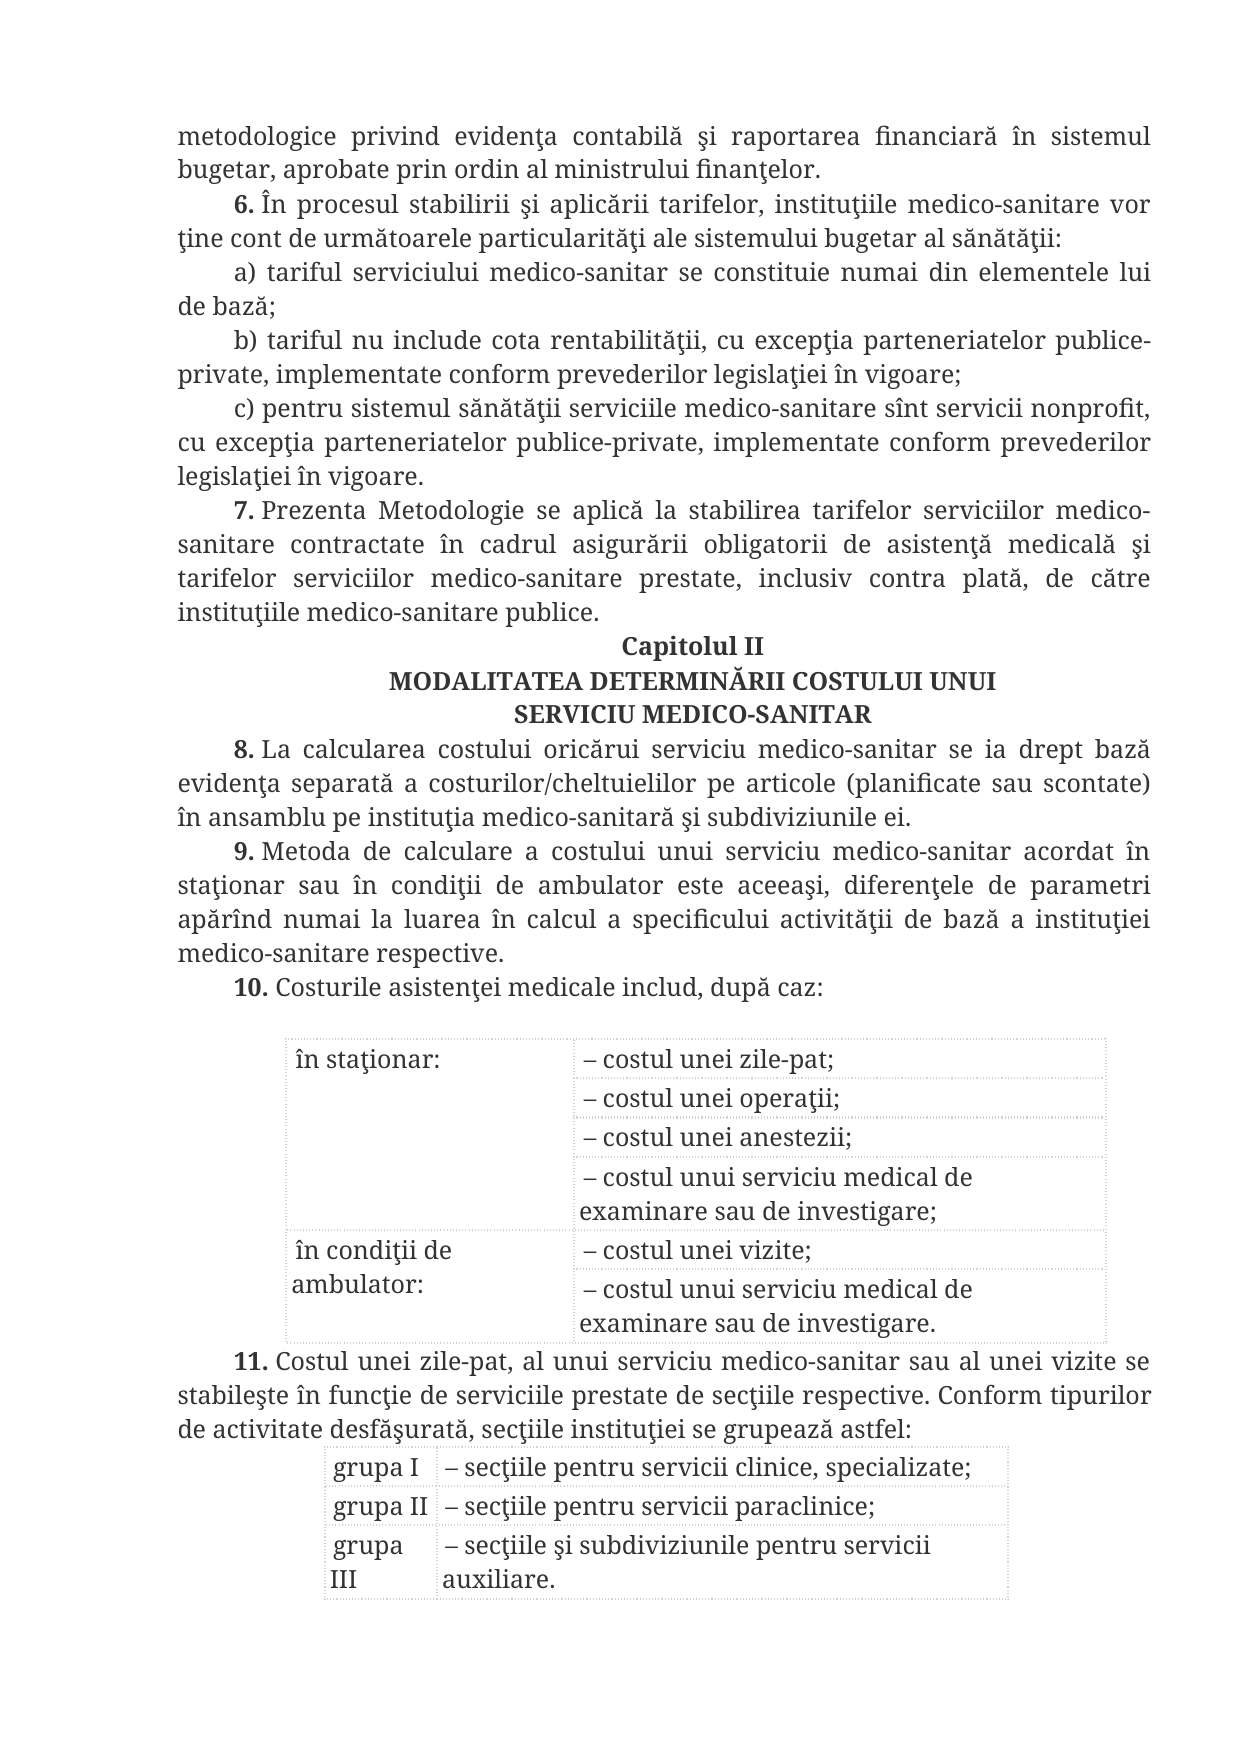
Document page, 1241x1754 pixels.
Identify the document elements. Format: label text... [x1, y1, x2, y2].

table_cell – secţiile şi subdiviziunile pentru servicii auxiliare. [437, 1524, 1008, 1598]
table_cell – costul unui serviciu medical de examinare sau de investigare; [574, 1156, 1106, 1229]
text Capitolul II [177, 629, 1152, 663]
table_cell – costul unui serviciu medical de examinare sau de investigare. [574, 1268, 1106, 1342]
text SERVICIU MEDICO-SANITAR [177, 697, 1152, 731]
text MODALITATEA DETERMINĂRII COSTULUI UNUI [177, 663, 1152, 697]
table_cell – costul unei operaţii; [574, 1077, 1106, 1116]
table_cell în condiţii de ambulator: [286, 1229, 574, 1342]
table_cell – costul unei anestezii; [574, 1116, 1106, 1156]
text 6. În procesul stabilirii şi aplicării tarifelor, instituţiile medico-sanitare vor ţine cont de următoarele particularităţi ale sistemului bugetar al sănătăţii: [177, 186, 1152, 254]
table_cell grupa II [325, 1485, 437, 1524]
text b) tariful nu include cota rentabilităţii, cu excepţia parteneriatelor publice-private, implementate conform prevederilor legislaţiei în vigoare; [177, 322, 1152, 391]
text 7. Prezenta Metodologie se aplică la stabilirea tarifelor serviciilor medico-sanitare contractate în cadrul asigurării obligatorii de asistenţă medicală şi tarifelor serviciilor medico-sanitare prestate, inclusiv contra plată, de către instituţiile medico-sanitare publice. [177, 493, 1152, 629]
text c) pentru sistemul sănătăţii serviciile medico-sanitare sînt servicii nonprofit, cu excepţia parteneriatelor publice-private, implementate conform prevederilor legislaţiei în vigoare. [177, 391, 1152, 493]
text 9. Metoda de calculare a costului unui serviciu medico-sanitar acordat în staţionar sau în condiţii de ambulator este aceeaşi, diferenţele de parametri apărînd numai la luarea în calcul a specificului activităţii de bază a instituţiei medico-sanitare respective. [177, 833, 1152, 970]
text a) tariful serviciului medico-sanitar se constituie numai din elementele lui de bază; [177, 254, 1152, 322]
table_header – costul unei zile-pat; [574, 1038, 1106, 1077]
text 8. La calcularea costului oricărui serviciu medico-sanitar se ia drept bază evidenţa separată a costurilor/cheltuielilor pe articole (planificate sau scontate) în ansamblu pe instituţia medico-sanitară şi subdiviziunile ei. [177, 731, 1152, 833]
text 11. Costul unei zile-pat, al unui serviciu medico-sanitar sau al unei vizite se stabileşte în funcţie de serviciile prestate de secţiile respective. Conform tipurilor de activitate desfăşurată, secţiile instituţiei se grupează astfel: [177, 1344, 1152, 1446]
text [177, 118, 1152, 186]
table_cell grupa III [325, 1524, 437, 1598]
table_header – secţiile pentru servicii clinice, specializate; [437, 1446, 1008, 1485]
table_cell – costul unei vizite; [574, 1229, 1106, 1268]
text 10. Costurile asistenţei medicale includ, după caz: [177, 970, 1152, 1004]
table_header în staţionar: [286, 1038, 574, 1229]
table_cell – secţiile pentru servicii paraclinice; [437, 1485, 1008, 1524]
table_header grupa I [325, 1446, 437, 1485]
